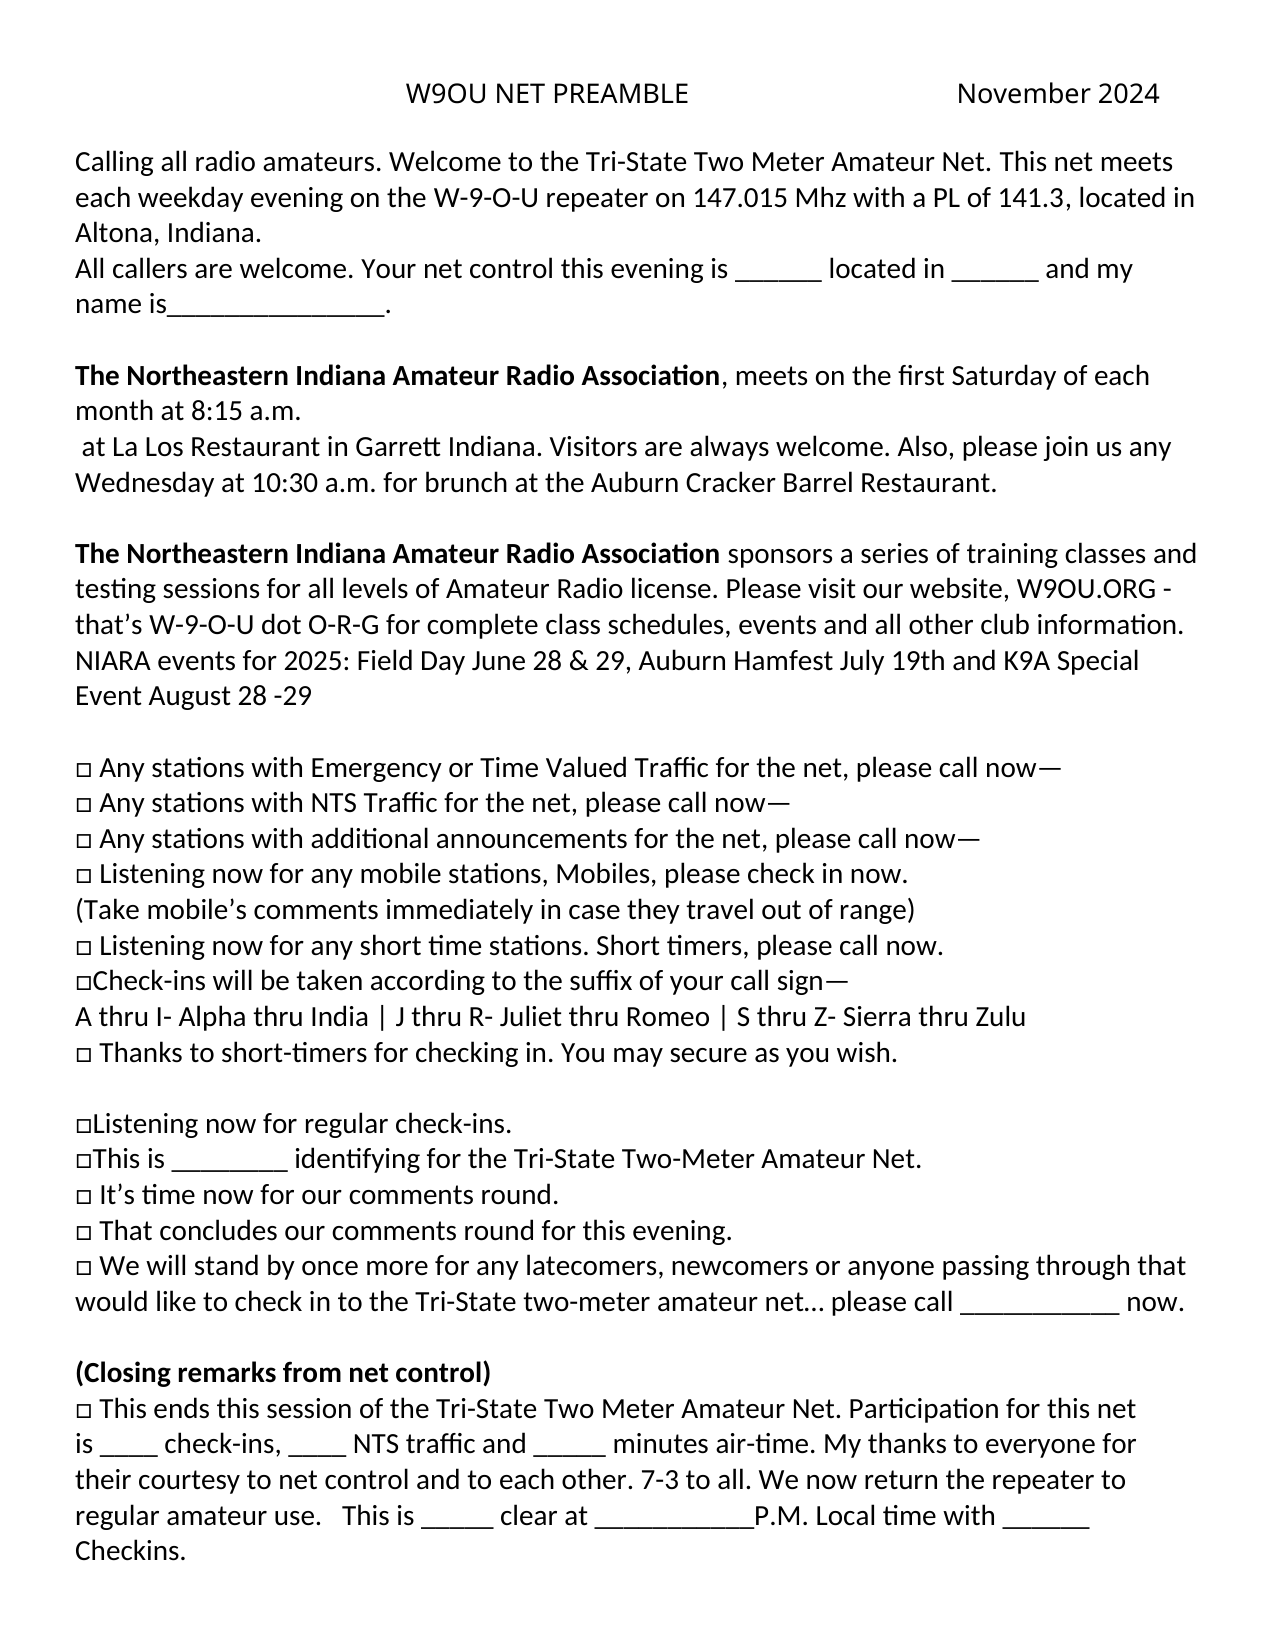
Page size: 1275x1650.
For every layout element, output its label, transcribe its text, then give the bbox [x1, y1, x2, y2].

text □This is ________ identifying for the Tri-State Two-Meter Amateur Net. [75, 1141, 1200, 1176]
text □Listening now for regular check-ins. [75, 1105, 1200, 1141]
text their courtesy to net control and to each other. 7-3 to all. We now return the repeater to [75, 1461, 1200, 1497]
text at La Los Restaurant in Garrett Indiana. Visitors are always welcome. Also, please join us any [75, 428, 1200, 464]
text □ Any stations with Emergency or Time Valued Traffic for the net, please call now— [75, 749, 1200, 784]
text The Northeastern Indiana Amateur Radio Association sponsors a series of training classes and testing sessions for all levels of Amateur Radio license. Please visit our website, W9OU.ORG - that’s W-9-O-U dot O-R-G for complete class schedules, events and all other club information. [75, 535, 1200, 642]
text would like to check in to the Tri-State two-meter amateur net… please call ___________ now. [75, 1283, 1200, 1319]
text All callers are welcome. Your net control this evening is ______ located in ______ and my name is_______________. [75, 250, 1200, 321]
text □ It’s time now for our comments round. [75, 1176, 1200, 1212]
text W9OU NET PREAMBLE November 2024 [75, 75, 1200, 112]
text regular amateur use. This is _____ clear at ___________P.M. Local time with ______ Checkins. [75, 1497, 1200, 1568]
text □Check-ins will be taken according to the suffix of your call sign— [75, 962, 1200, 998]
text □ Thanks to short-timers for checking in. You may secure as you wish. [75, 1034, 1200, 1069]
text A thru I- Alpha thru India | J thru R- Juliet thru Romeo | S thru Z- Sierra thru Zulu [75, 998, 1200, 1034]
text □ Listening now for any short time stations. Short timers, please call now. [75, 927, 1200, 962]
text (Closing remarks from net control) [75, 1354, 1200, 1390]
text (Take mobile’s comments immediately in case they travel out of range) [75, 891, 1200, 927]
text NIARA events for 2025: Field Day June 28 & 29, Auburn Hamfest July 19th and K9A Special Event August 28 -29 [75, 642, 1200, 713]
text □ This ends this session of the Tri-State Two Meter Amateur Net. Participation for this net [75, 1390, 1200, 1426]
text □ Any stations with additional announcements for the net, please call now— [75, 820, 1200, 856]
text The Northeastern Indiana Amateur Radio Association, meets on the first Saturday of each month at 8:15 a.m. [75, 357, 1200, 428]
text Wednesday at 10:30 a.m. for brunch at the Auburn Cracker Barrel Restaurant. [75, 464, 1200, 499]
text Calling all radio amateurs. Welcome to the Tri-State Two Meter Amateur Net. This net meets each weekday evening on the W-9-O-U repeater on 147.015 Mhz with a PL of 141.3, located in Altona, Indiana. [75, 143, 1200, 250]
text □ We will stand by once more for any latecomers, newcomers or anyone passing through that [75, 1247, 1200, 1283]
text □ Listening now for any mobile stations, Mobiles, please check in now. [75, 856, 1200, 891]
text is ____ check-ins, ____ NTS traffic and _____ minutes air-time. My thanks to everyone for [75, 1426, 1200, 1461]
text □ Any stations with NTS Traffic for the net, please call now— [75, 784, 1200, 820]
text □ That concludes our comments round for this evening. [75, 1212, 1200, 1247]
